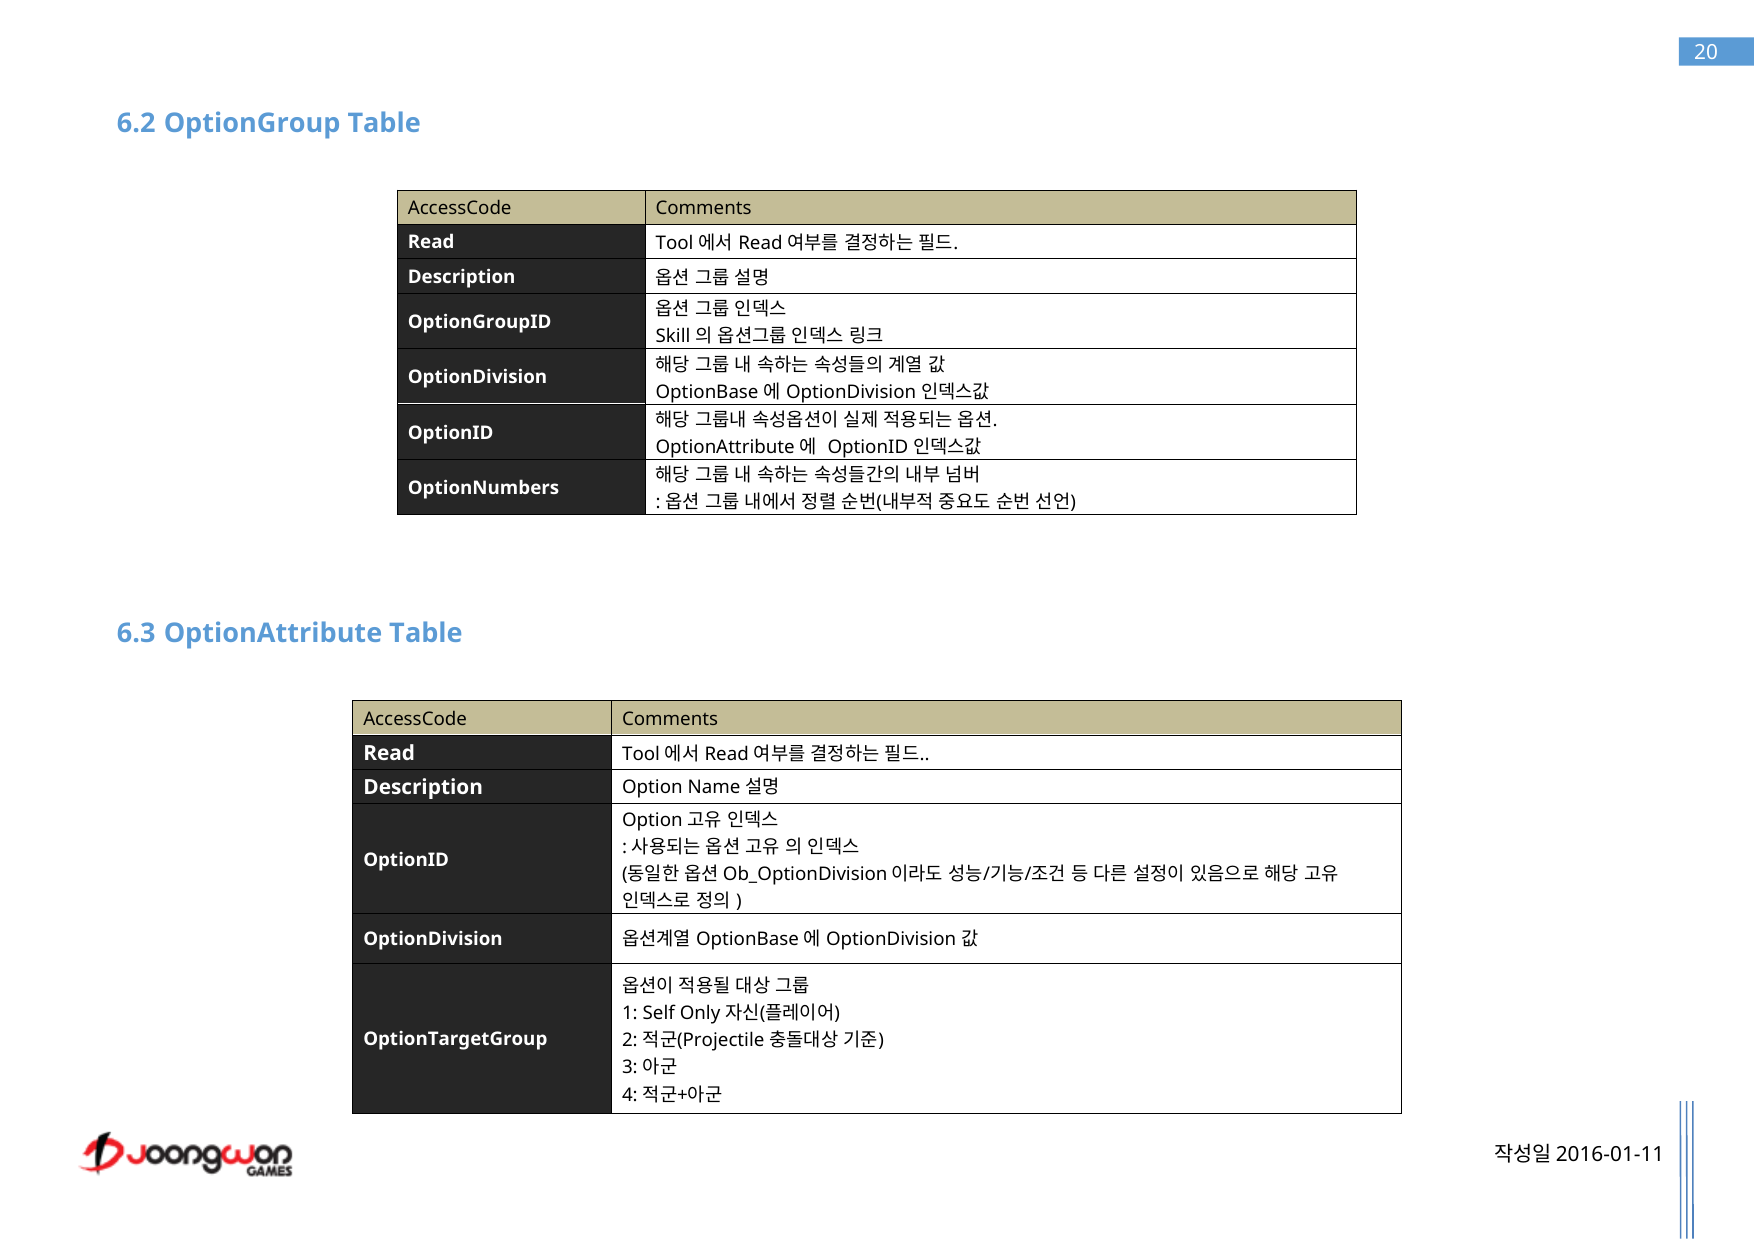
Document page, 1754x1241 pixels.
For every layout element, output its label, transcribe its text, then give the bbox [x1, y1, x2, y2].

subtitle OptionAttribute Table [117, 614, 1679, 651]
table_cell Read [398, 225, 645, 258]
table_cell 옵션이 적용될 대상 그룹 1: Self Only 자신(플레이어) 2: 적군(Projectile 충돌대상 기준) 3: 아군 4: 적군+아군 5: 적군+아군+자신(플레이어) [612, 964, 1401, 1113]
table_header Comments [612, 701, 1401, 734]
table_cell Read [353, 736, 611, 769]
table_cell Tool 에서 Read 여부를 결정하는 필드. [646, 225, 1356, 258]
table_cell Description [353, 770, 611, 803]
table_cell Tool 에서 Read 여부를 결정하는 필드.. [612, 736, 1401, 769]
table_cell Option 고유 인덱스 : 사용되는 옵션 고유 의 인덱스 (동일한 옵션Ob_OptionDivision이라도 성능/기능/조건 등 다른 설정이 있음으로 해당 고유 인덱스로 정의 ) [612, 804, 1401, 913]
table_cell OptionID [353, 804, 611, 913]
table_cell OptionNumbers [398, 460, 645, 514]
table_cell Option Name 설명 [612, 770, 1401, 803]
table_header AccessCode [353, 701, 611, 734]
table_cell OptionGroupID [398, 294, 645, 348]
subtitle OptionGroup Table [117, 103, 1679, 140]
table_cell 해당 그룹 내 속하는 속성들간의 내부 넘버 : 옵션 그룹 내에서 정렬 순번(내부적 중요도 순번 선언) [646, 460, 1356, 514]
table_header Comments [646, 191, 1356, 224]
table_cell 해당 그룹내 속성옵션이 실제 적용되는 옵션. OptionAttribute 에 OptionID 인덱스값 [646, 405, 1356, 459]
table_cell OptionDivision [398, 349, 645, 403]
table_cell 옵션계열 OptionBase 에 OptionDivision 값 [612, 914, 1401, 963]
table_cell OptionDivision [353, 914, 611, 963]
table_cell 옵션 그룹 인덱스 Skill 의 옵션그룹 인덱스 링크 [646, 294, 1356, 348]
table_cell 해당 그룹 내 속하는 속성들의 계열 값 OptionBase 에 OptionDivision 인덱스값 [646, 349, 1356, 403]
table_cell Description [398, 259, 645, 293]
table_cell OptionTargetGroup [353, 964, 611, 1113]
table_cell OptionID [398, 405, 645, 459]
table_header AccessCode [398, 191, 645, 224]
picture [75, 1128, 299, 1182]
table_cell 옵션 그룹 설명 [646, 259, 1356, 293]
